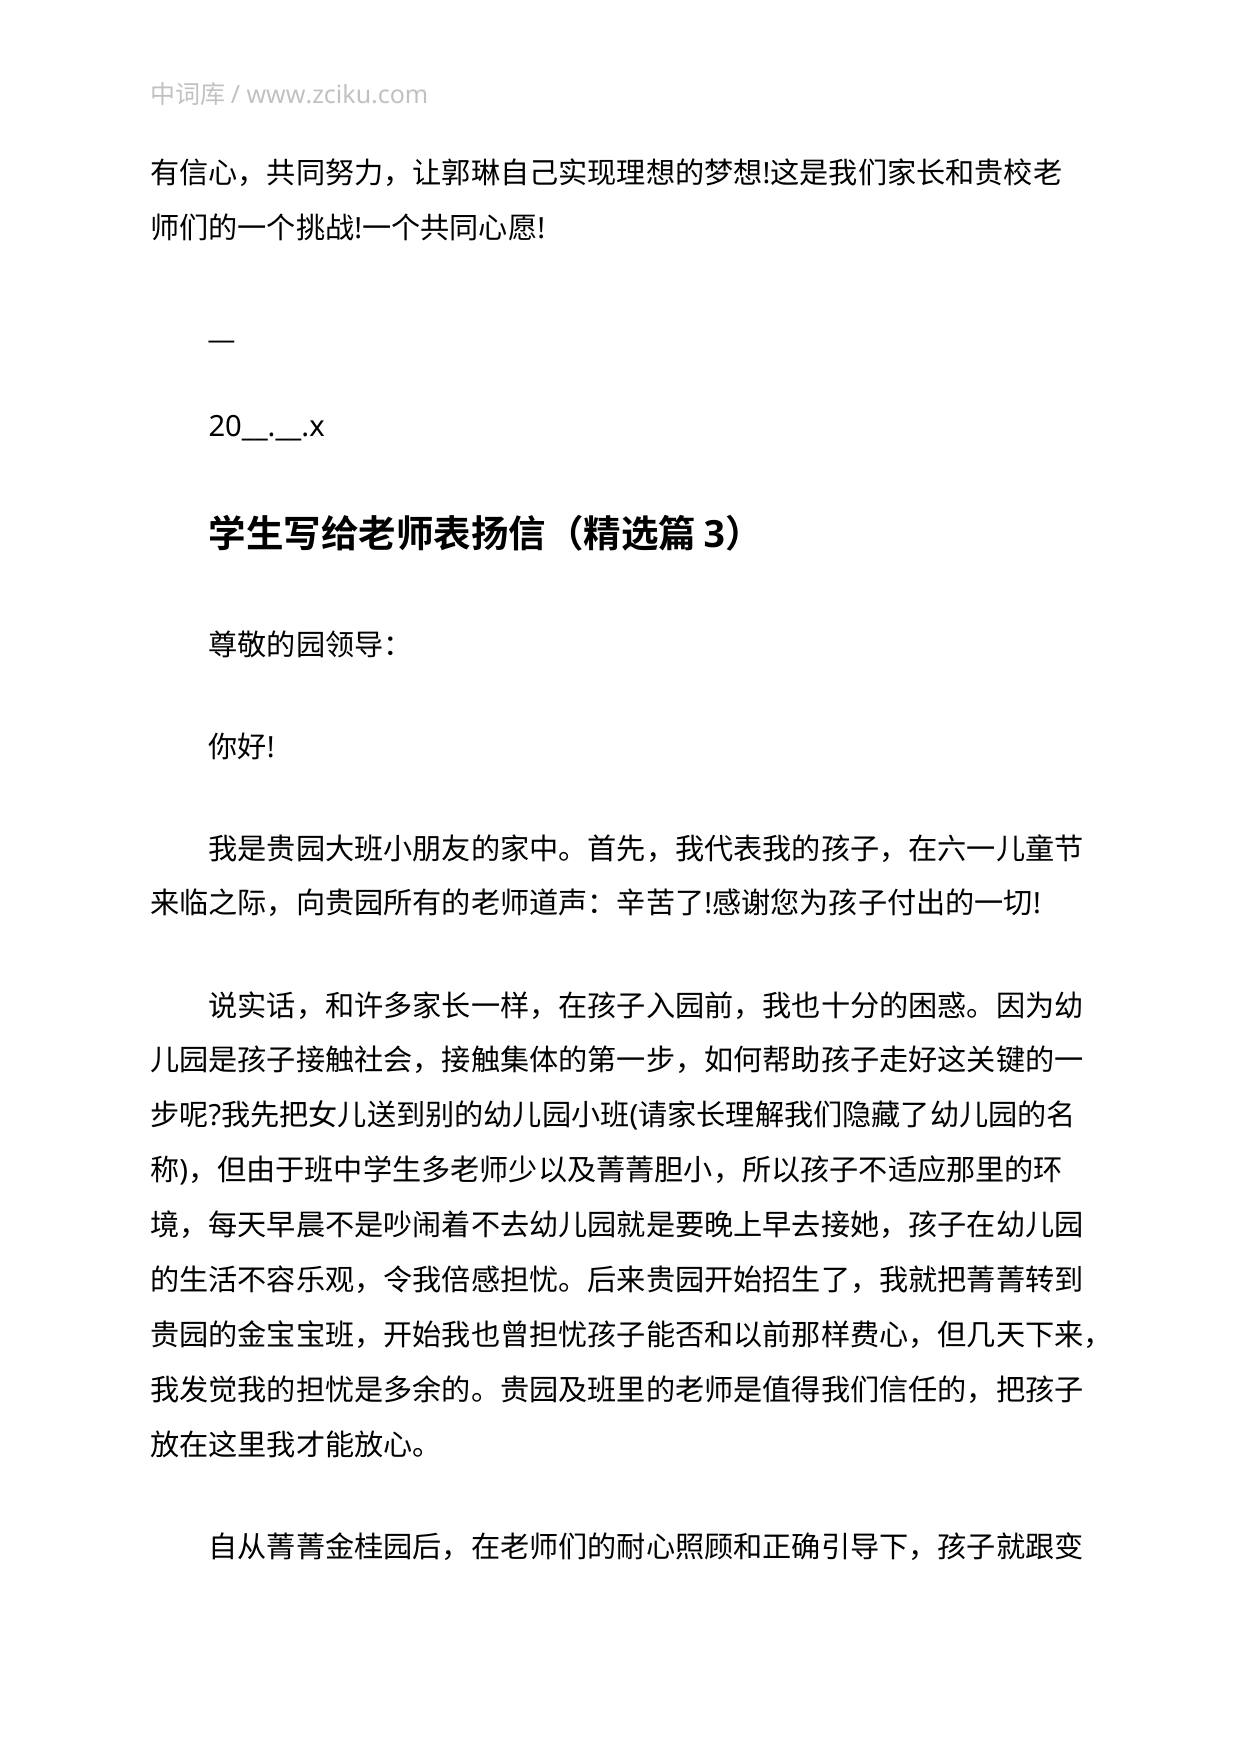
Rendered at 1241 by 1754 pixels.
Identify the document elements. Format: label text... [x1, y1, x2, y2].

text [150, 150, 1090, 247]
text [150, 1523, 1090, 1566]
text 你好! [150, 723, 1090, 766]
text 学生写给老师表扬信（精选篇3） [150, 504, 1090, 558]
text __ [150, 307, 1090, 347]
text 说实话，和许多家长一样，在孩子入园前，我也十分的困惑。因为幼儿园是孩子接触社会，接触集体的第一步，如何帮助孩子走好这关键的一步呢?我先把女儿送到别的幼儿园小班(请家长理解我们隐藏了幼儿园的名称)，但由于班中学生多老师少以及菁菁胆小，所以孩子不适应那里的环境，每天早晨不是吵闹着不去幼儿园就是要晚上早去接她，孩子在幼儿园的生活不容乐观，令我倍感担忧。后来贵园开始招生了，我就把菁菁转到贵园的金宝宝班，开始我也曾担忧孩子能否和以前那样费心，但几天下来，我发觉我的担忧是多余的。贵园及班里的老师是值得我们信任的，把孩子放在这里我才能放心。 [150, 982, 1090, 1464]
text 20__.__.x [150, 405, 1090, 445]
text 我是贵园大班小朋友的家中。首先，我代表我的孩子，在六一儿童节来临之际，向贵园所有的老师道声：辛苦了!感谢您为孩子付出的一切! [150, 825, 1090, 922]
text 尊敬的园领导： [150, 621, 1090, 664]
